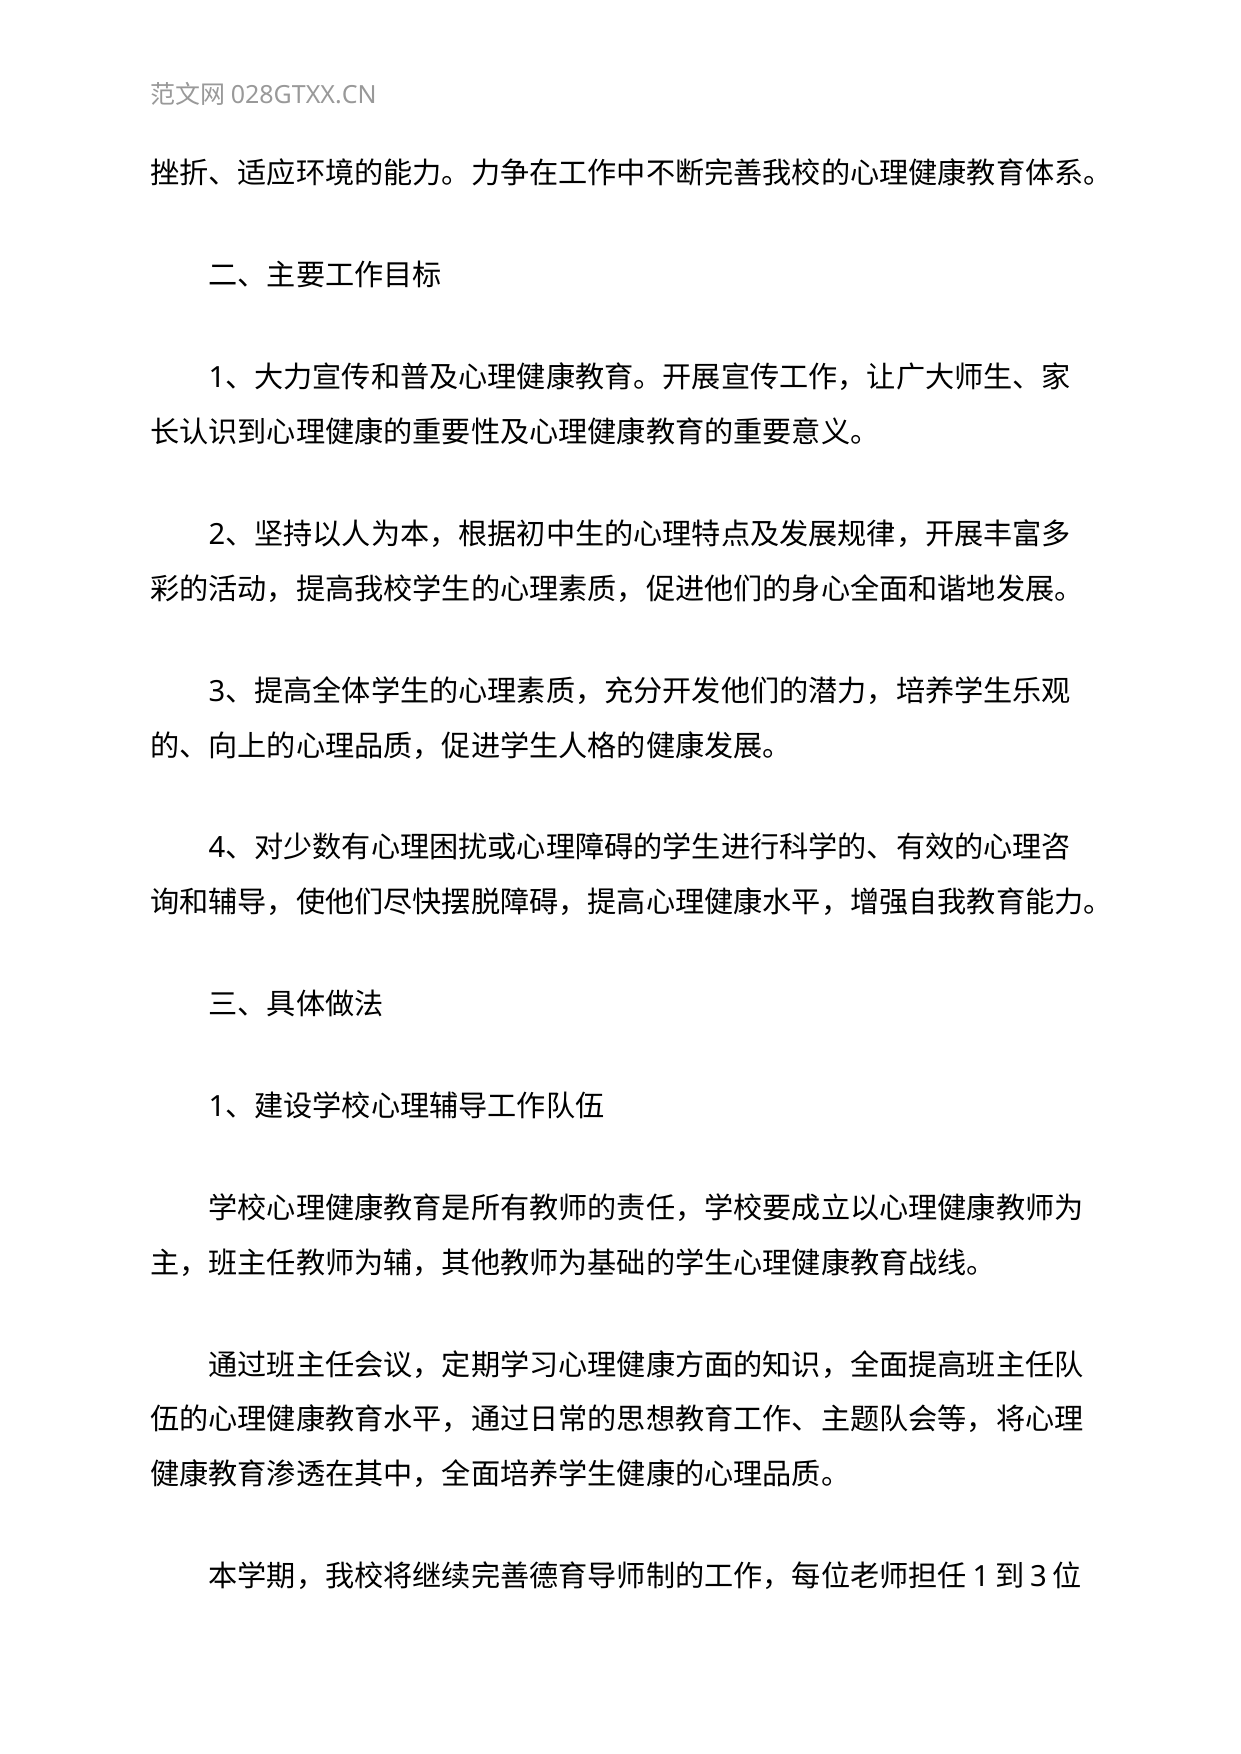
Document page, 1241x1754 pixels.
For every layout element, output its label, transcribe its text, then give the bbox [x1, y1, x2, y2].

text 2、坚持以人为本，根据初中生的心理特点及发展规律，开展丰富多彩的活动，提高我校学生的心理素质，促进他们的身心全面和谐地发展。 [150, 510, 1090, 608]
text 学校心理健康教育是所有教师的责任，学校要成立以心理健康教师为主，班主任教师为辅，其他教师为基础的学生心理健康教育战线。 [150, 1184, 1090, 1282]
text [150, 150, 1090, 192]
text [150, 1553, 1090, 1595]
text 二、主要工作目标 [150, 252, 1090, 294]
text 通过班主任会议，定期学习心理健康方面的知识，全面提高班主任队伍的心理健康教育水平，通过日常的思想教育工作、主题队会等，将心理健康教育渗透在其中，全面培养学生健康的心理品质。 [150, 1341, 1090, 1493]
text 三、具体做法 [150, 981, 1090, 1023]
text 1、大力宣传和普及心理健康教育。开展宣传工作，让广大师生、家长认识到心理健康的重要性及心理健康教育的重要意义。 [150, 353, 1090, 451]
text 3、提高全体学生的心理素质，充分开发他们的潜力，培养学生乐观的、向上的心理品质，促进学生人格的健康发展。 [150, 667, 1090, 764]
text 1、建设学校心理辅导工作队伍 [150, 1082, 1090, 1125]
text 4、对少数有心理困扰或心理障碍的学生进行科学的、有效的心理咨询和辅导，使他们尽快摆脱障碍，提高心理健康水平，增强自我教育能力。 [150, 824, 1090, 921]
